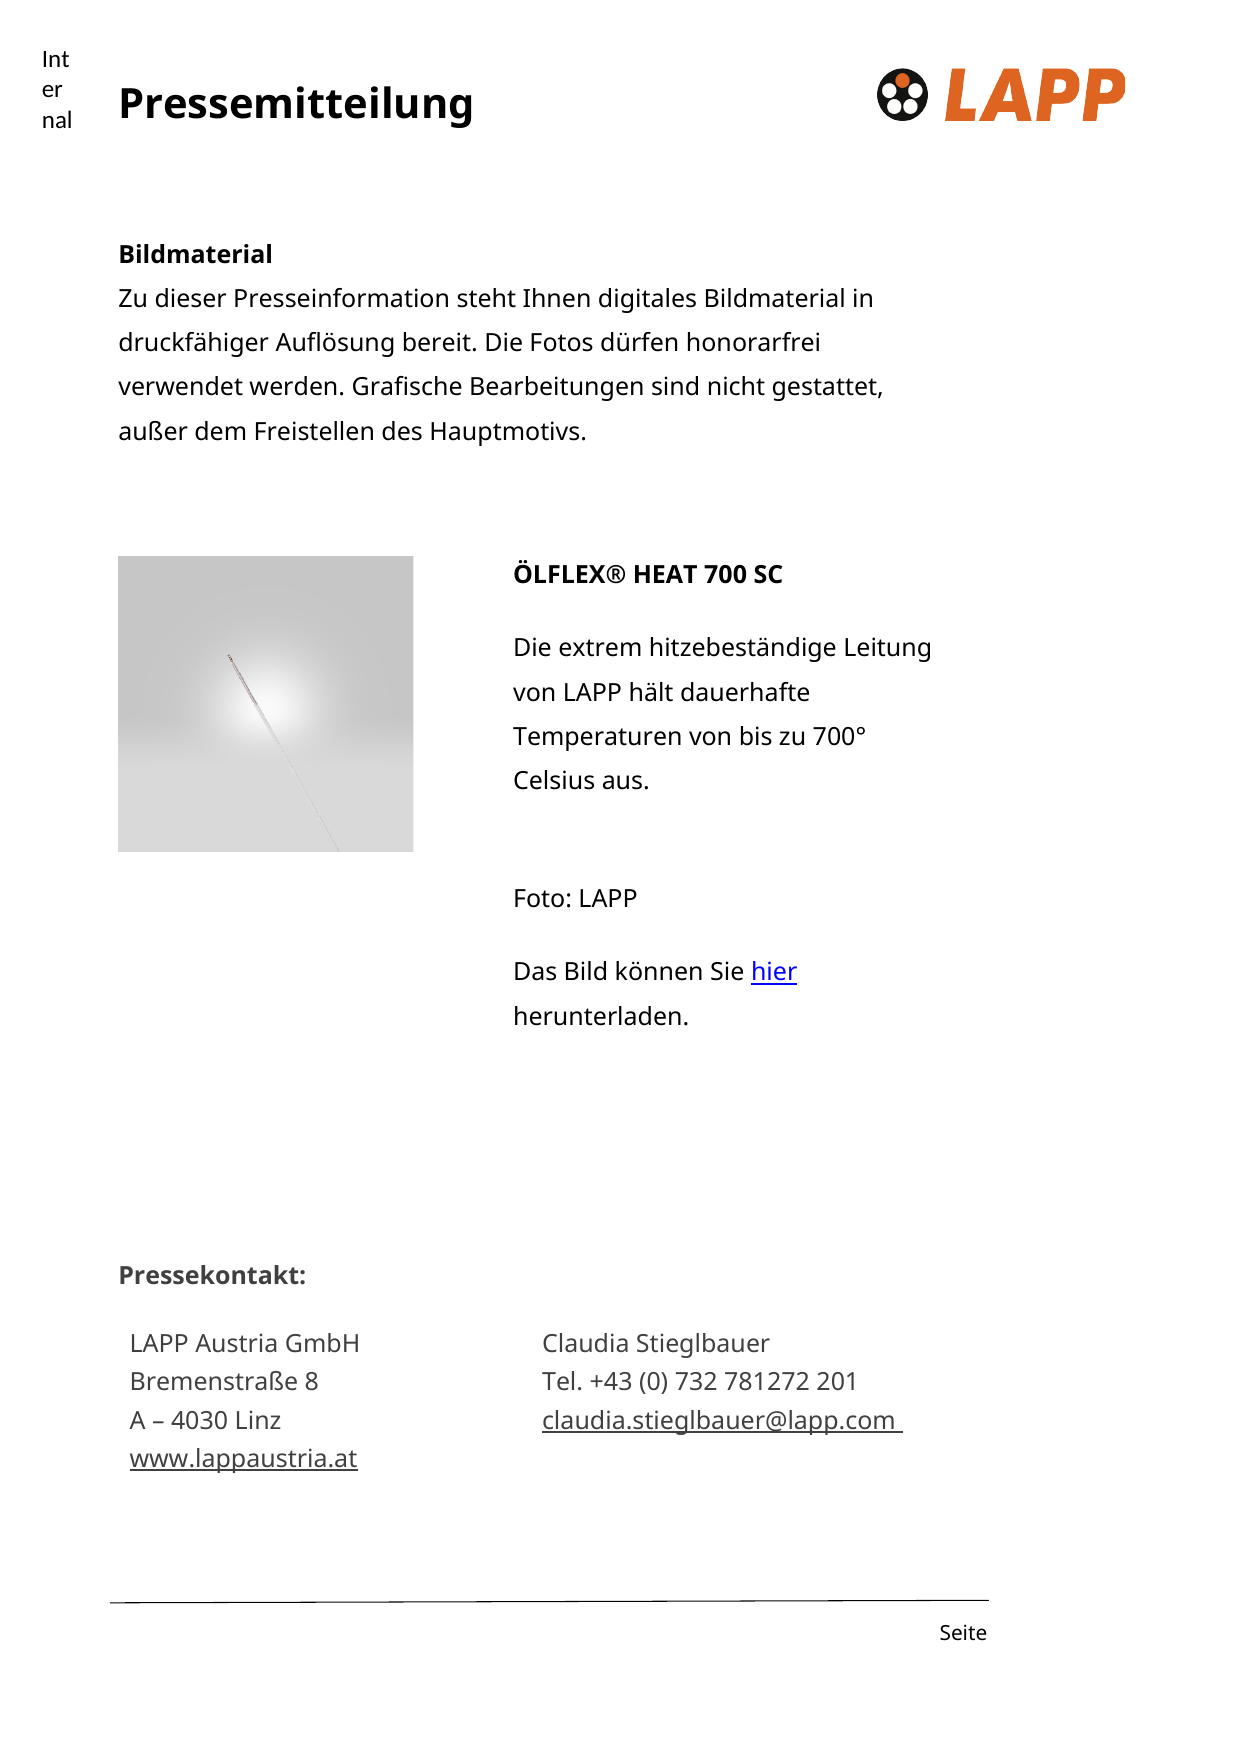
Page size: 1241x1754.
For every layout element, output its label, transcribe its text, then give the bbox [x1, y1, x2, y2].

table_header ÖLFLEX® HEAT 700 SC Die extrem hitzebeständige Leitung von LAPP hält dauerhafte Temperaturen von bis zu 700° Celsius aus. Foto: LAPP Das Bild können Sie hier herunterladen. [502, 557, 959, 1184]
text Pressekontakt: [118, 1258, 945, 1292]
picture [877, 68, 1125, 121]
table_header [118, 557, 502, 1184]
table_header Claudia Stieglbauer Tel. +43 (0) 732 781272 201 claudia.stieglbauer@lapp.com [531, 1326, 943, 1517]
text Bildmaterial [118, 236, 945, 270]
text Zu dieser Presseinformation steht Ihnen digitales Bildmaterial in druckfähiger Auflösung bereit. Die Fotos dürfen honorarfrei verwendet werden. Grafische Bearbeitungen sind nicht gestattet, außer dem Freistellen des Hauptmotivs. [118, 281, 945, 447]
table_header LAPP Austria GmbH Bremenstraße 8 A – 4030 Linz www.lappaustria.at [118, 1326, 531, 1517]
picture [118, 556, 414, 852]
